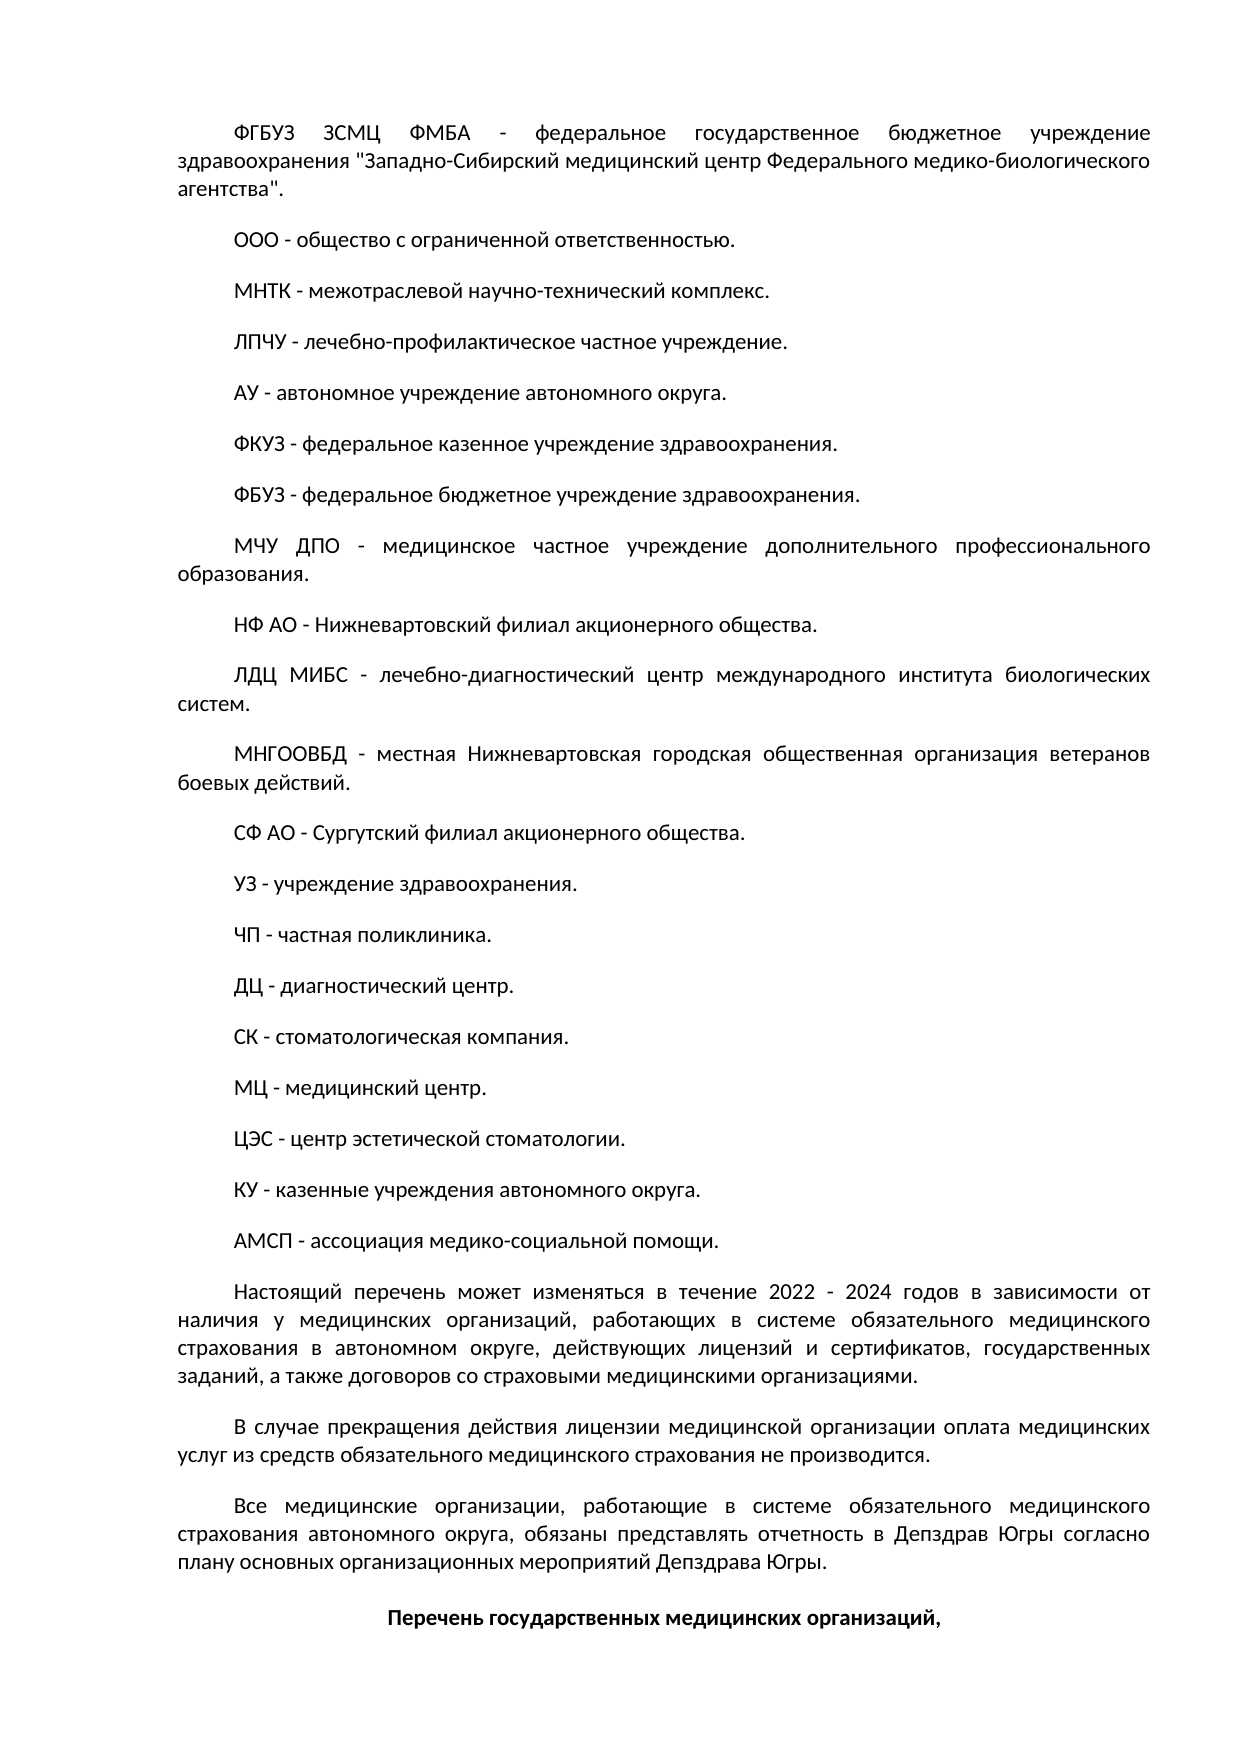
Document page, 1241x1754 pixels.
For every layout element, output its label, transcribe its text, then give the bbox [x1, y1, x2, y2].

text ЦЭС - центр эстетической стоматологии. [177, 1124, 1152, 1152]
text В случае прекращения действия лицензии медицинской организации оплата медицинских услуг из средств обязательного медицинского страхования не производится. [177, 1412, 1152, 1468]
text МНГООВБД - местная Нижневартовская городская общественная организация ветеранов боевых действий. [177, 739, 1152, 796]
text ФГБУЗ ЗСМЦ ФМБА - федеральное государственное бюджетное учреждение здравоохранения "Западно-Сибирский медицинский центр Федерального медико-биологического агентства". [177, 118, 1152, 202]
text Перечень государственных медицинских организаций, [177, 1603, 1152, 1631]
text МНТК - межотраслевой научно-технический комплекс. [177, 276, 1152, 304]
text СК - стоматологическая компания. [177, 1022, 1152, 1050]
text ФКУЗ - федеральное казенное учреждение здравоохранения. [177, 429, 1152, 457]
text СФ АО - Сургутский филиал акционерного общества. [177, 818, 1152, 847]
text ДЦ - диагностический центр. [177, 971, 1152, 999]
text ЛДЦ МИБС - лечебно-диагностический центр международного института биологических систем. [177, 661, 1152, 717]
text МЧУ ДПО - медицинское частное учреждение дополнительного профессионального образования. [177, 531, 1152, 587]
text Настоящий перечень может изменяться в течение 2022 - 2024 годов в зависимости от наличия у медицинских организаций, работающих в системе обязательного медицинского страхования в автономном округе, действующих лицензий и сертификатов, государственных заданий, а также договоров со страховыми медицинскими организациями. [177, 1277, 1152, 1389]
text ООО - общество с ограниченной ответственностью. [177, 225, 1152, 253]
text ФБУЗ - федеральное бюджетное учреждение здравоохранения. [177, 480, 1152, 508]
text КУ - казенные учреждения автономного округа. [177, 1175, 1152, 1203]
text УЗ - учреждение здравоохранения. [177, 869, 1152, 897]
text ЛПЧУ - лечебно-профилактическое частное учреждение. [177, 327, 1152, 355]
text ЧП - частная поликлиника. [177, 920, 1152, 948]
text Все медицинские организации, работающие в системе обязательного медицинского страхования автономного округа, обязаны представлять отчетность в Депздрав Югры согласно плану основных организационных мероприятий Депздрава Югры. [177, 1491, 1152, 1575]
text МЦ - медицинский центр. [177, 1073, 1152, 1101]
text АМСП - ассоциация медико-социальной помощи. [177, 1226, 1152, 1254]
text НФ АО - Нижневартовский филиал акционерного общества. [177, 610, 1152, 638]
text АУ - автономное учреждение автономного округа. [177, 378, 1152, 406]
